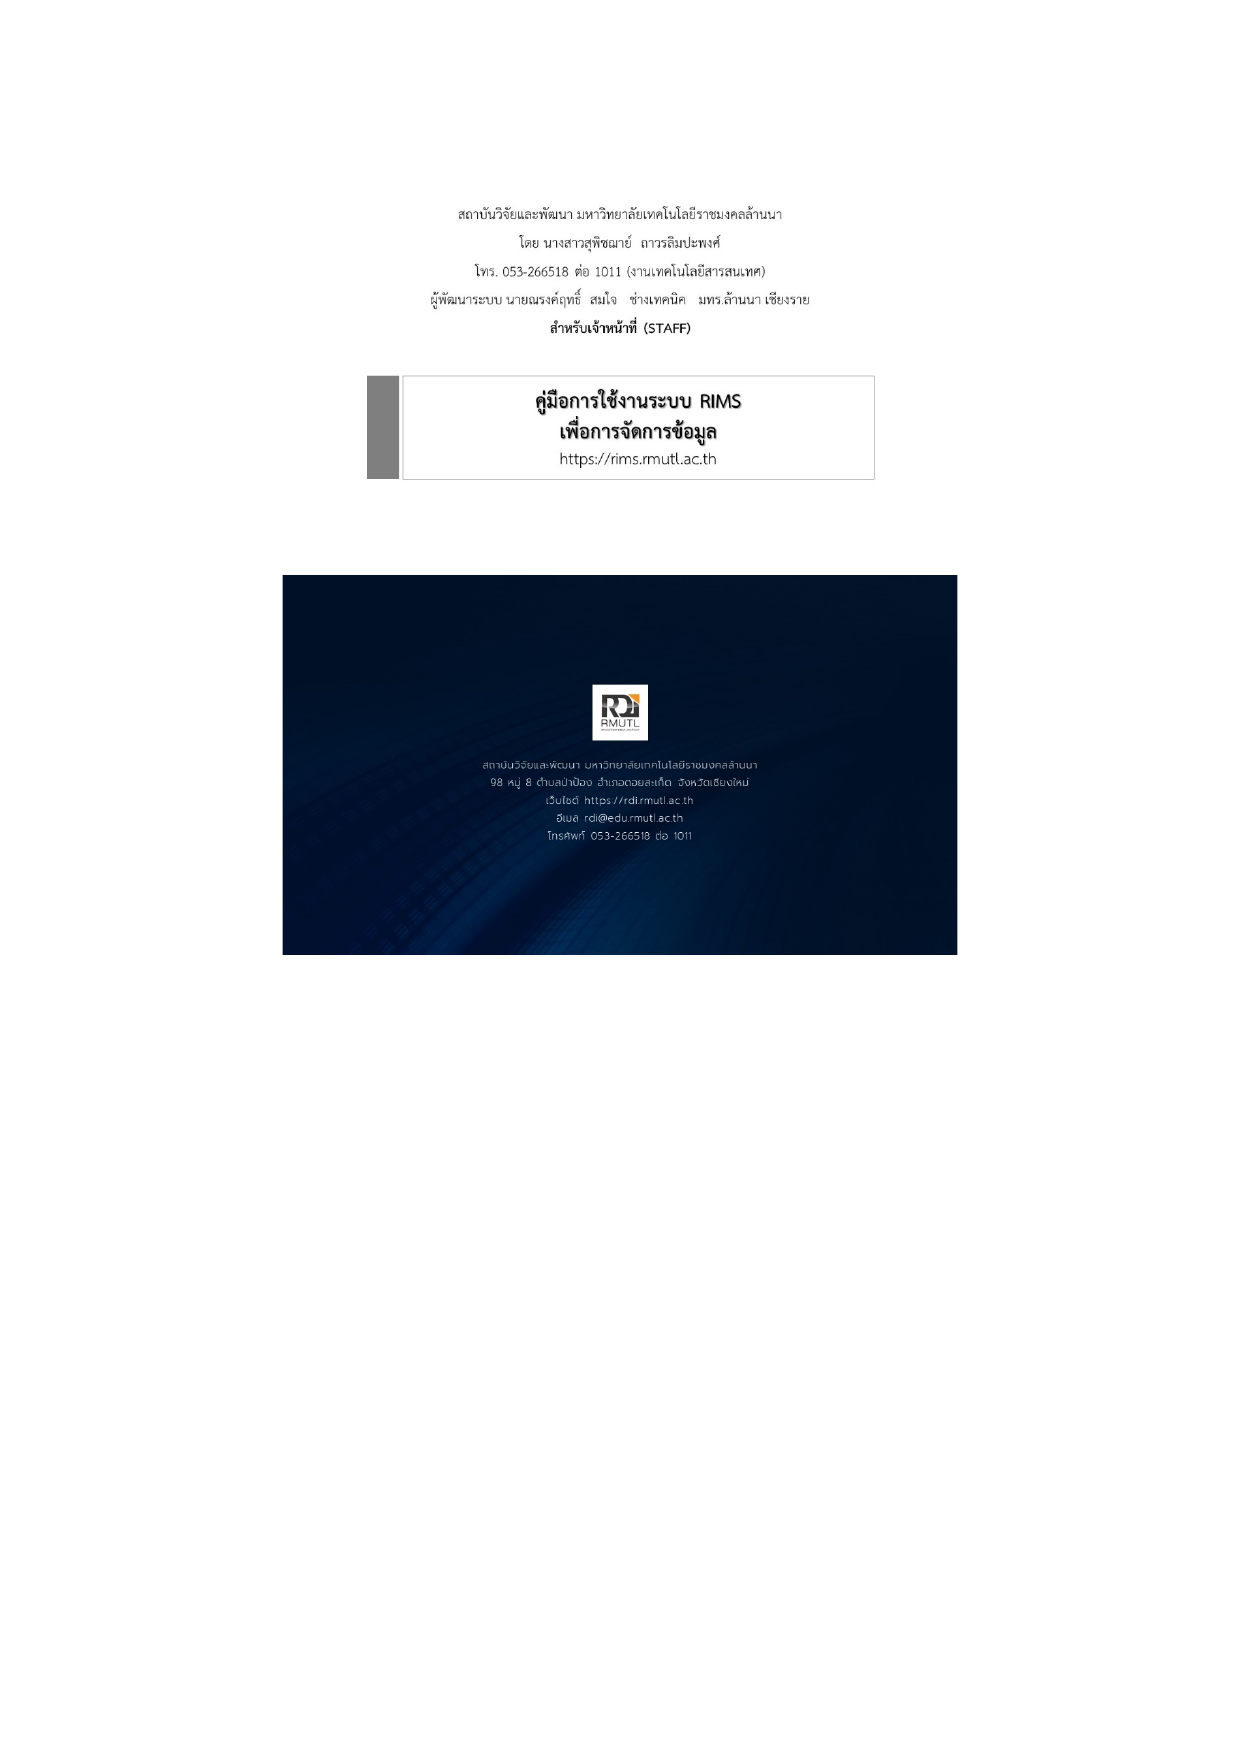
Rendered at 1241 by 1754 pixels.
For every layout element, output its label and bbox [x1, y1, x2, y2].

picture [282, 150, 958, 530]
picture [282, 575, 958, 955]
